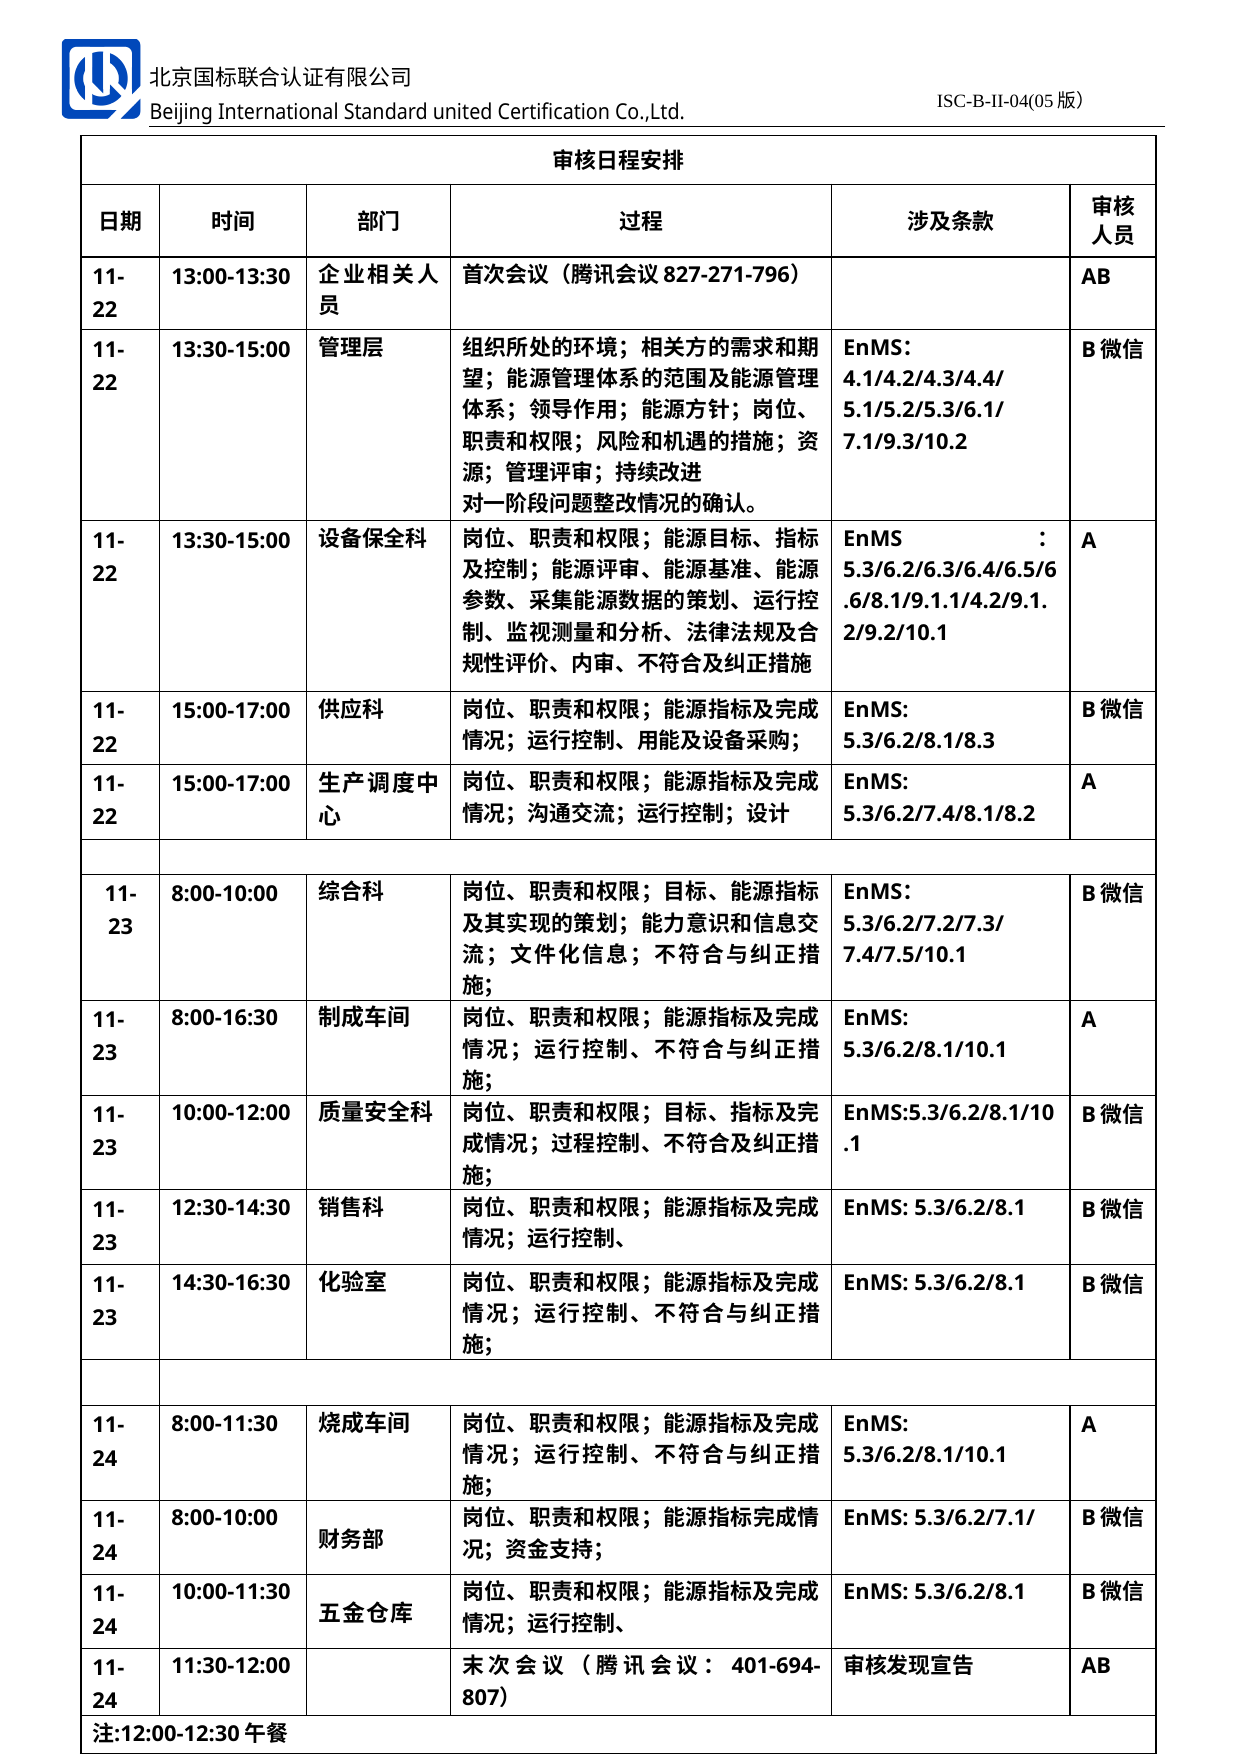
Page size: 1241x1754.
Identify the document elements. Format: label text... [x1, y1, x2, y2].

table_cell EnMS: 5.3/6.2/8.1 [832, 1190, 1069, 1264]
table_cell 15:00-17:00 [160, 692, 306, 764]
table_cell 时间 [160, 185, 306, 256]
table_cell 部门 [307, 185, 450, 256]
table_cell B微信 [1071, 692, 1155, 764]
table_cell EnMS： 4.1/4.2/4.3/4.4/ 5.1/5.2/5.3/6.1/ 7.1/9.3/10.2 [832, 330, 1069, 520]
table_cell 11-23 [82, 1190, 159, 1264]
table_cell EnMS: 5.3/6.2/7.4/8.1/8.2 [832, 765, 1069, 839]
table_cell 11-23 [82, 1001, 159, 1094]
table_cell 审核人员 [1071, 185, 1155, 256]
table_cell 岗位、职责和权限；目标、指标及完成情况；过程控制、不符合及纠正措施； [451, 1096, 831, 1189]
table_cell 13:30-15:00 [160, 330, 306, 520]
table_cell [160, 840, 1155, 874]
table_cell 制成车间 [307, 1001, 450, 1094]
table_cell A [1071, 521, 1155, 691]
table_cell EnMS: 5.3/6.2/8.1 [832, 1265, 1069, 1359]
table_cell B微信 [1071, 1575, 1155, 1648]
table_cell 岗位、职责和权限；能源指标及完成情况；运行控制、不符合与纠正措施； [451, 1001, 831, 1094]
table_cell 10:00-11:30 [160, 1575, 306, 1648]
table_cell B微信 [1071, 330, 1155, 520]
table_cell 11-23 [82, 1096, 159, 1189]
table_cell 管理层 [307, 330, 450, 520]
table_cell 生产调度中心 [307, 765, 450, 839]
table_cell B微信 [1071, 1501, 1155, 1574]
table_cell 11-22 [82, 765, 159, 839]
table_cell B微信 [1071, 875, 1155, 1000]
table_cell B微信 [1071, 1096, 1155, 1189]
table_cell 12:30-14:30 [160, 1190, 306, 1264]
table_cell 综合科 [307, 875, 450, 1000]
table_cell 岗位、职责和权限；目标、能源指标及其实现的策划；能力意识和信息交流；文件化信息；不符合与纠正措施； [451, 875, 831, 1000]
table_cell 审核发现宣告 [832, 1649, 1069, 1715]
table_cell 首次会议（腾讯会议827-271-796） [451, 258, 831, 329]
table_cell 岗位、职责和权限；能源目标、指标及控制；能源评审、能源基准、能源参数、采集能源数据的策划、运行控制、监视测量和分析、法律法规及合规性评价、内审、不符合及纠正措施 [451, 521, 831, 691]
table_cell B微信 [1071, 1190, 1155, 1264]
table_cell 供应科 [307, 692, 450, 764]
table_cell [832, 258, 1069, 329]
table_cell B微信 [1071, 1265, 1155, 1359]
table_cell 13:00-13:30 [160, 258, 306, 329]
table_cell 财务部 [307, 1501, 450, 1574]
table_cell 15:00-17:00 [160, 765, 306, 839]
table_cell A [1071, 765, 1155, 839]
table_cell EnMS: 5.3/6.2/8.1 [832, 1575, 1069, 1648]
table_cell 岗位、职责和权限；能源指标及完成情况；运行控制、 [451, 1575, 831, 1648]
table_cell EnMS: 5.3/6.2/8.1/8.3 [832, 692, 1069, 764]
table_cell AB [1071, 1649, 1155, 1715]
table_cell 11:30-12:00 [160, 1649, 306, 1715]
table_cell A [1071, 1406, 1155, 1500]
table_cell 8:00-10:00 [160, 875, 306, 1000]
table_cell A [1071, 1001, 1155, 1094]
table_cell 岗位、职责和权限；能源指标完成情况；资金支持； [451, 1501, 831, 1574]
table_cell 14:30-16:30 [160, 1265, 306, 1359]
table_cell 销售科 [307, 1190, 450, 1264]
table_cell 岗位、职责和权限；能源指标及完成情况；运行控制、用能及设备采购； [451, 692, 831, 764]
table_cell 13:30-15:00 [160, 521, 306, 691]
table_cell EnMS: 5.3/6.2/7.1/ [832, 1501, 1069, 1574]
table_cell EnMS: 5.3/6.2/8.1/10.1 [832, 1001, 1069, 1094]
table_cell 8:00-11:30 [160, 1406, 306, 1500]
table_cell 11-23 [82, 1265, 159, 1359]
table_cell 11-22 [82, 521, 159, 691]
table_cell 五金仓库 [307, 1575, 450, 1648]
table_cell 岗位、职责和权限；能源指标及完成情况；运行控制、不符合与纠正措施； [451, 1406, 831, 1500]
table_cell 注:12:00-12:30午餐 [82, 1716, 1155, 1753]
table_cell 8:00-10:00 [160, 1501, 306, 1574]
table_cell 过程 [451, 185, 831, 256]
table_cell EnMS： 5.3/6.2/7.2/7.3/ 7.4/7.5/10.1 [832, 875, 1069, 1000]
table_cell 末次会议（腾讯会议：401-694-807） [451, 1649, 831, 1715]
table_cell 质量安全科 [307, 1096, 450, 1189]
table_cell [307, 1649, 450, 1715]
table_header 审核日程安排 [82, 136, 1155, 183]
table_cell [160, 1360, 1155, 1405]
table_cell 11-22 [82, 258, 159, 329]
table_cell 11-24 [82, 1406, 159, 1500]
table_cell 11-22 [82, 330, 159, 520]
table_cell [82, 1360, 159, 1405]
table_cell 11-24 [82, 1501, 159, 1574]
table_cell 企业相关人员 [307, 258, 450, 329]
table_cell EnMS: 5.3/6.2/8.1/10.1 [832, 1406, 1069, 1500]
table_cell 组织所处的环境；相关方的需求和期望；能源管理体系的范围及能源管理体系；领导作用；能源方针；岗位、职责和权限；风险和机遇的措施；资源；管理评审；持续改进 对一阶段问题整改情况的确认。 [451, 330, 831, 520]
table_cell 8:00-16:30 [160, 1001, 306, 1094]
table_cell 岗位、职责和权限；能源指标及完成情况；沟通交流；运行控制；设计 [451, 765, 831, 839]
table_cell 涉及条款 [832, 185, 1069, 256]
picture [61, 39, 141, 119]
table_cell 11-22 [82, 692, 159, 764]
table_cell 设备保全科 [307, 521, 450, 691]
table_cell EnMS：5.3/6.2/6.3/6.4/6.5/6.6/8.1/9.1.1/4.2/9.1.2/9.2/10.1 [832, 521, 1069, 691]
table_cell EnMS:5.3/6.2/8.1/10.1 [832, 1096, 1069, 1189]
table_cell 10:00-12:00 [160, 1096, 306, 1189]
table_cell 11-24 [82, 1649, 159, 1715]
table_cell 化验室 [307, 1265, 450, 1359]
table_cell 日期 [82, 185, 159, 256]
table_cell [82, 840, 159, 874]
table_cell 岗位、职责和权限；能源指标及完成情况；运行控制、不符合与纠正措施； [451, 1265, 831, 1359]
table_cell 11-23 [82, 875, 159, 1000]
table_cell AB [1071, 258, 1155, 329]
table_cell 11-24 [82, 1575, 159, 1648]
table_cell 烧成车间 [307, 1406, 450, 1500]
table_cell 岗位、职责和权限；能源指标及完成情况；运行控制、 [451, 1190, 831, 1264]
